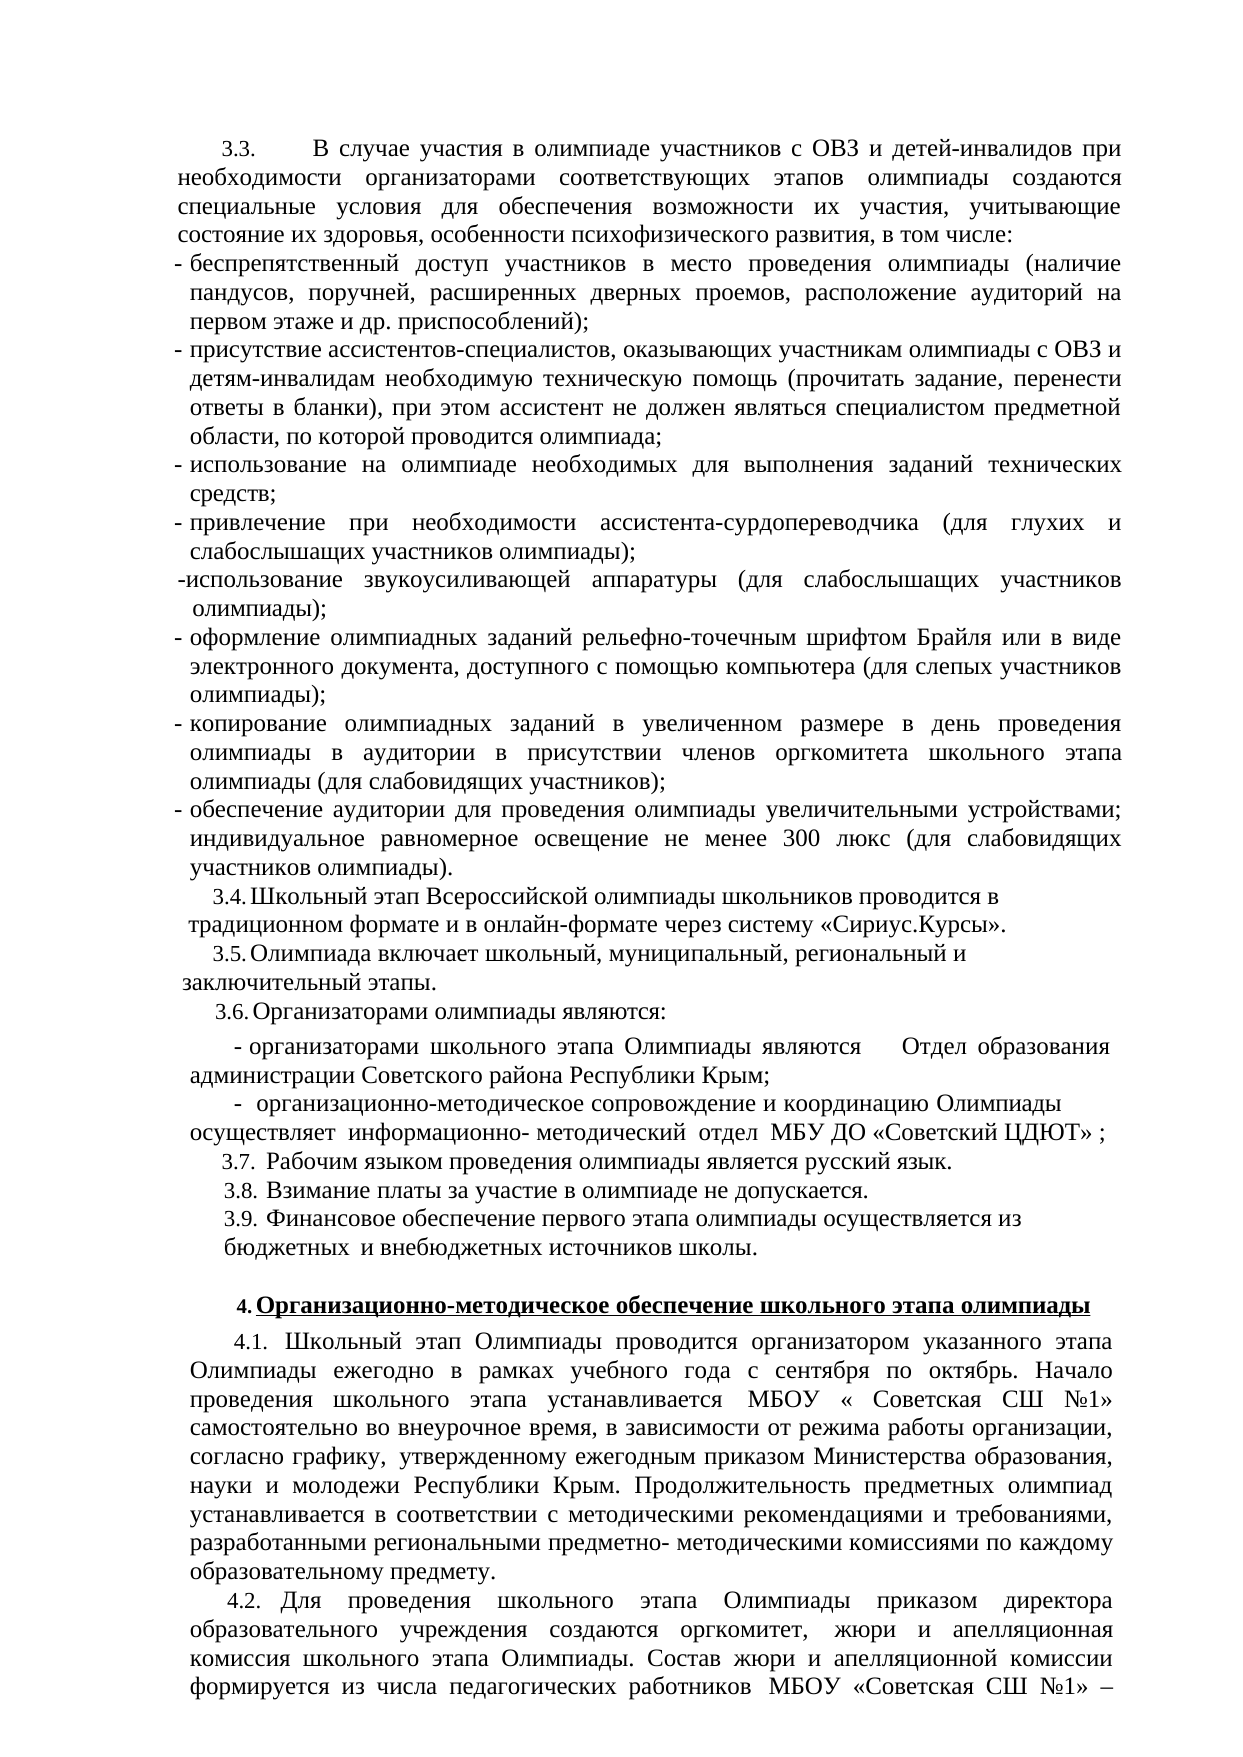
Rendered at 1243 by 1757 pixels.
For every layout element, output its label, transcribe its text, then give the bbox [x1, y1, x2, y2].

list Организационно-методическое обеспечение школьного этапа олимпиады [114, 1290, 1213, 1318]
text -использование звукоусиливающей аппаратуры (для слабослышащих участников олимпиады); [177, 564, 1122, 622]
list привлечение при необходимости ассистента-сурдопереводчика (для глухих и слабослышащих участников олимпиады); [174, 507, 1122, 564]
list Школьный этап Всероссийской олимпиады школьников проводится в традиционном формате и в онлайн-формате через систему «Сириус.Курсы». [188, 881, 1007, 938]
list бюджетных и внебюджетных источников школы. [224, 1232, 1213, 1261]
list В случае участия в олимпиаде участников с ОВЗ и детей-инвалидов при необходимости организаторами соответствующих этапов олимпиады создаются специальные условия для обеспечения возможности их участия, учитывающие состояние их здоровья, особенности психофизического развития, в том числе: [177, 133, 1122, 248]
list использование на олимпиаде необходимых для выполнения заданий технических средств; [174, 449, 1122, 507]
list Взимание платы за участие в олимпиаде не допускается. [215, 1175, 1213, 1203]
list Финансовое обеспечение первого этапа олимпиады осуществляется из [215, 1203, 1213, 1232]
list оформление олимпиадных заданий рельефно-точечным шрифтом Брайля или в виде электронного документа, доступного с помощью компьютера (для слепых участников олимпиады); [174, 622, 1122, 708]
text осуществляет информационно- методический отдел МБУ ДО «Советский ЦДЮТ» ; [189, 1117, 1213, 1146]
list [189, 1585, 1113, 1700]
list беспрепятственный доступ участников в место проведения олимпиады (наличие пандусов, поручней, расширенных дверных проемов, расположение аудиторий на первом этаже и др. приспособлений); [174, 248, 1122, 334]
list организационно-методическое сопровождение и координацию Олимпиады [234, 1088, 1213, 1117]
list Школьный этап Олимпиады проводится организатором указанного этапа Олимпиады ежегодно в рамках учебного года с сентября по октябрь. Начало проведения школьного этапа устанавливается МБОУ « Советская СШ №1» самостоятельно во внеурочное время, в зависимости от режима работы организации, согласно графику, утвержденному ежегодным приказом Министерства образования, науки и молодежи Республики Крым. Продолжительность предметных олимпиад устанавливается в соответствии с методическими рекомендациями и требованиями, разработанными региональными предметно- методическими комиссиями по каждому образовательному предмету. [189, 1326, 1113, 1585]
list организаторами школьного этапа Олимпиады являются Отдел образования администрации Советского района Республики Крым; [189, 1031, 1114, 1088]
list обеспечение аудитории для проведения олимпиады увеличительными устройствами; индивидуальное равномерное освещение не менее 300 люкс (для слабовидящих участников олимпиады). [174, 794, 1122, 881]
list Олимпиада включает школьный, муниципальный, региональный и заключительный этапы. [182, 938, 968, 996]
list присутствие ассистентов-специалистов, оказывающих участникам олимпиады с ОВЗ и детям-инвалидам необходимую техническую помощь (прочитать задание, перенести ответы в бланки), при этом ассистент не должен являться специалистом предметной области, по которой проводится олимпиада; [174, 334, 1122, 449]
list Организаторами олимпиады являются: [215, 996, 1213, 1024]
list Рабочим языком проведения олимпиады является русский язык. [212, 1146, 1213, 1175]
list копирование олимпиадных заданий в увеличенном размере в день проведения олимпиады в аудитории в присутствии членов оргкомитета школьного этапа олимпиады (для слабовидящих участников); [174, 708, 1122, 794]
